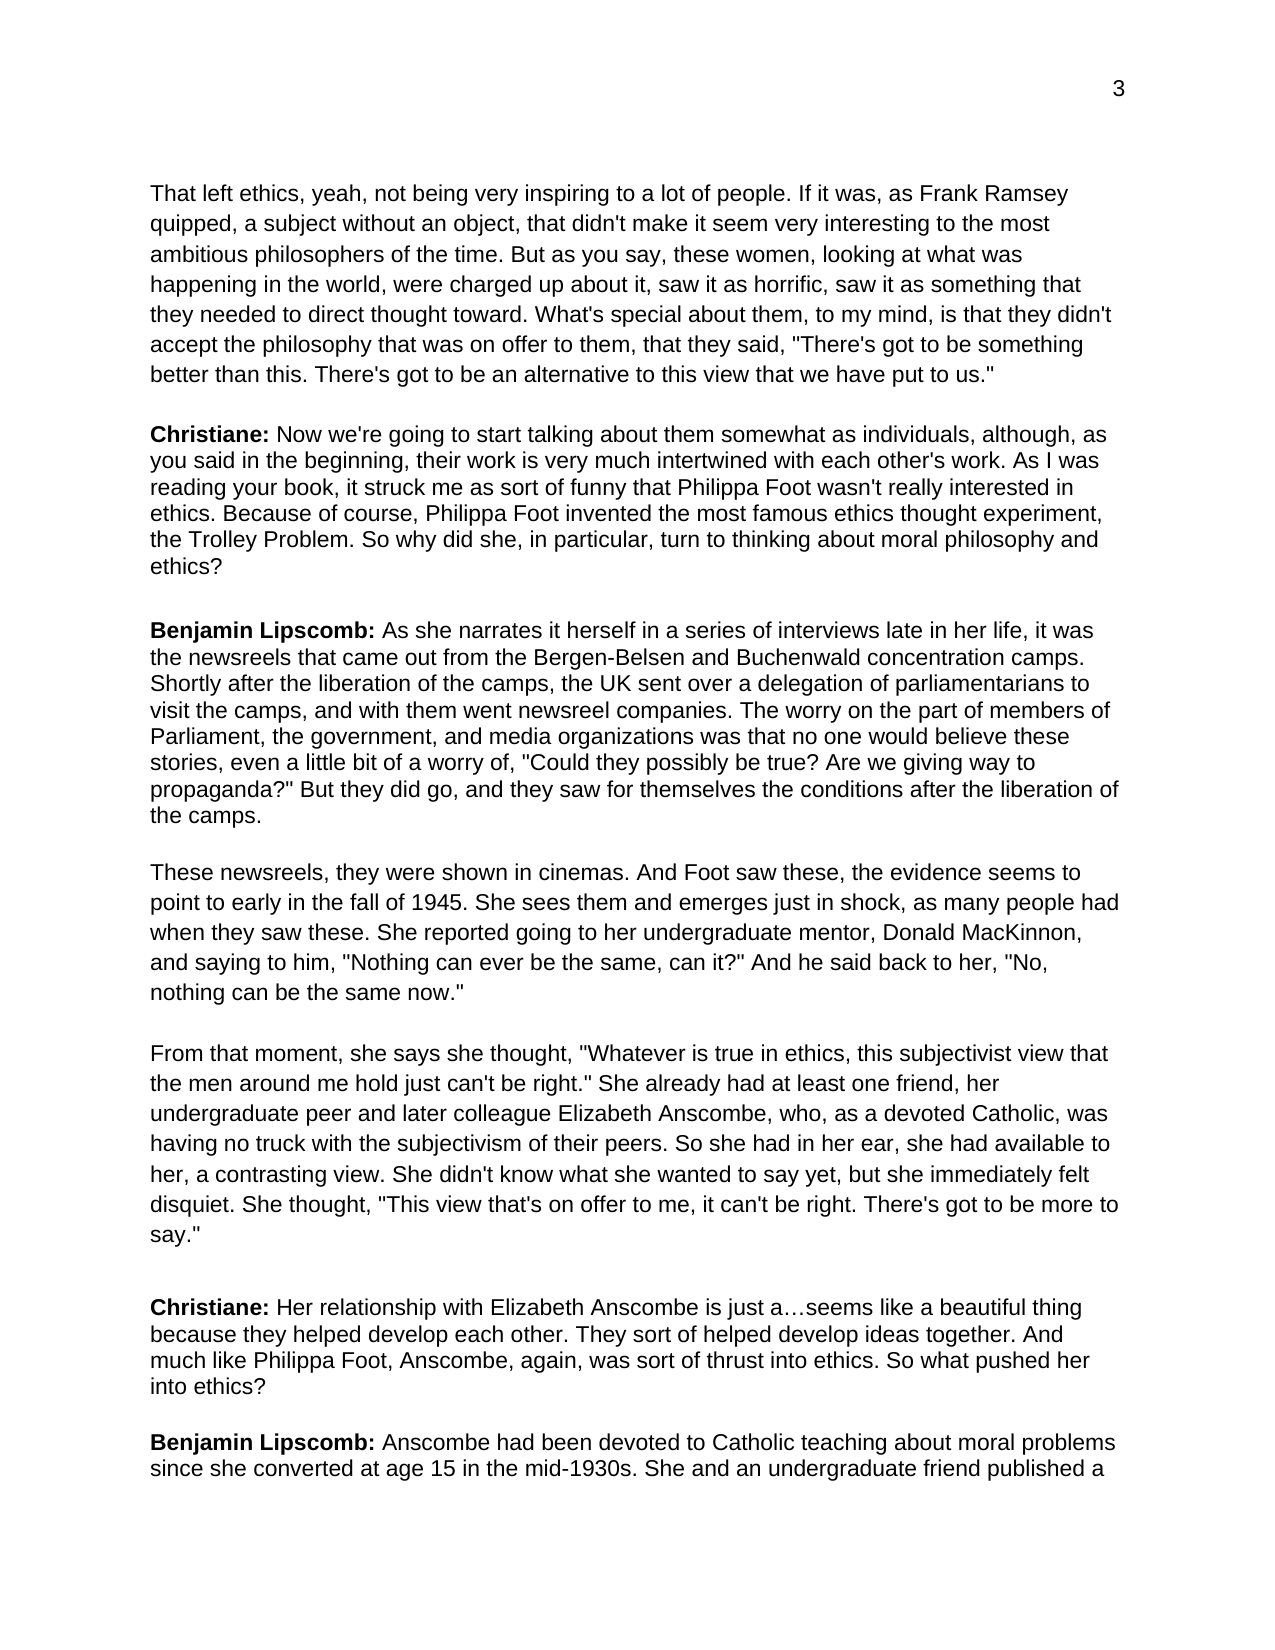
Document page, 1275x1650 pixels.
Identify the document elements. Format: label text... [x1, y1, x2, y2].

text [150, 1429, 1125, 1482]
text These newsreels, they were shown in cinemas. And Foot saw these, the evidence seems to point to early in the fall of 1945. She sees them and emerges just in shock, as many people had when they saw these. She reported going to her undergraduate mentor, Donald MacKinnon, and saying to him, "Nothing can ever be the same, can it?" And he said back to her, "No, nothing can be the same now." [150, 858, 1125, 1006]
text That left ethics, yeah, not being very inspiring to a lot of people. If it was, as Frank Ramsey quipped, a subject without an object, that didn't make it seem very interesting to the most ambitious philosophers of the time. But as you say, these women, looking at what was happening in the world, were charged up about it, saw it as horrific, saw it as something that they needed to direct thought toward. What's special about them, to my mind, is that they didn't accept the philosophy that was on offer to them, that they said, "There's got to be something better than this. There's got to be an alternative to this view that we have put to us." [150, 180, 1125, 388]
text From that moment, she says she thought, "Whatever is true in ethics, this subjectivist view that the men around me hold just can't be right." She already had at least one friend, her undergraduate peer and later colleague Elizabeth Anscombe, who, as a devoted Catholic, was having no truck with the subjectivism of their peers. So she had in her ear, she had available to her, a contrasting view. She didn't know what she wanted to say yet, but she immediately felt disquiet. She thought, "This view that's on offer to me, it can't be right. There's got to be more to say." [150, 1040, 1125, 1247]
text Christiane: Now we're going to start talking about them somewhat as individuals, although, as you said in the beginning, their work is very much intertwined with each other's work. As I was reading your book, it struck me as sort of funny that Philippa Foot wasn't really interested in ethics. Because of course, Philippa Foot invented the most famous ethics thought experiment, the Trolley Problem. So why did she, in particular, turn to thinking about moral philosophy and ethics? [150, 421, 1125, 579]
text Christiane: Her relationship with Elizabeth Anscombe is just a…seems like a beautiful thing because they helped develop each other. They sort of helped develop ideas together. And much like Philippa Foot, Anscombe, again, was sort of thrust into ethics. So what pushed her into ethics? [150, 1294, 1125, 1400]
text Benjamin Lipscomb: As she narrates it herself in a series of interviews late in her life, it was the newsreels that came out from the Bergen-Belsen and Buchenwald concentration camps. Shortly after the liberation of the camps, the UK sent over a delegation of parliamentarians to visit the camps, and with them went newsreel companies. The worry on the part of members of Parliament, the government, and media organizations was that no one would believe these stories, even a little bit of a worry of, "Could they possibly be true? Are we giving way to propaganda?" But they did go, and they saw for themselves the conditions after the liberation of the camps. [150, 617, 1125, 828]
